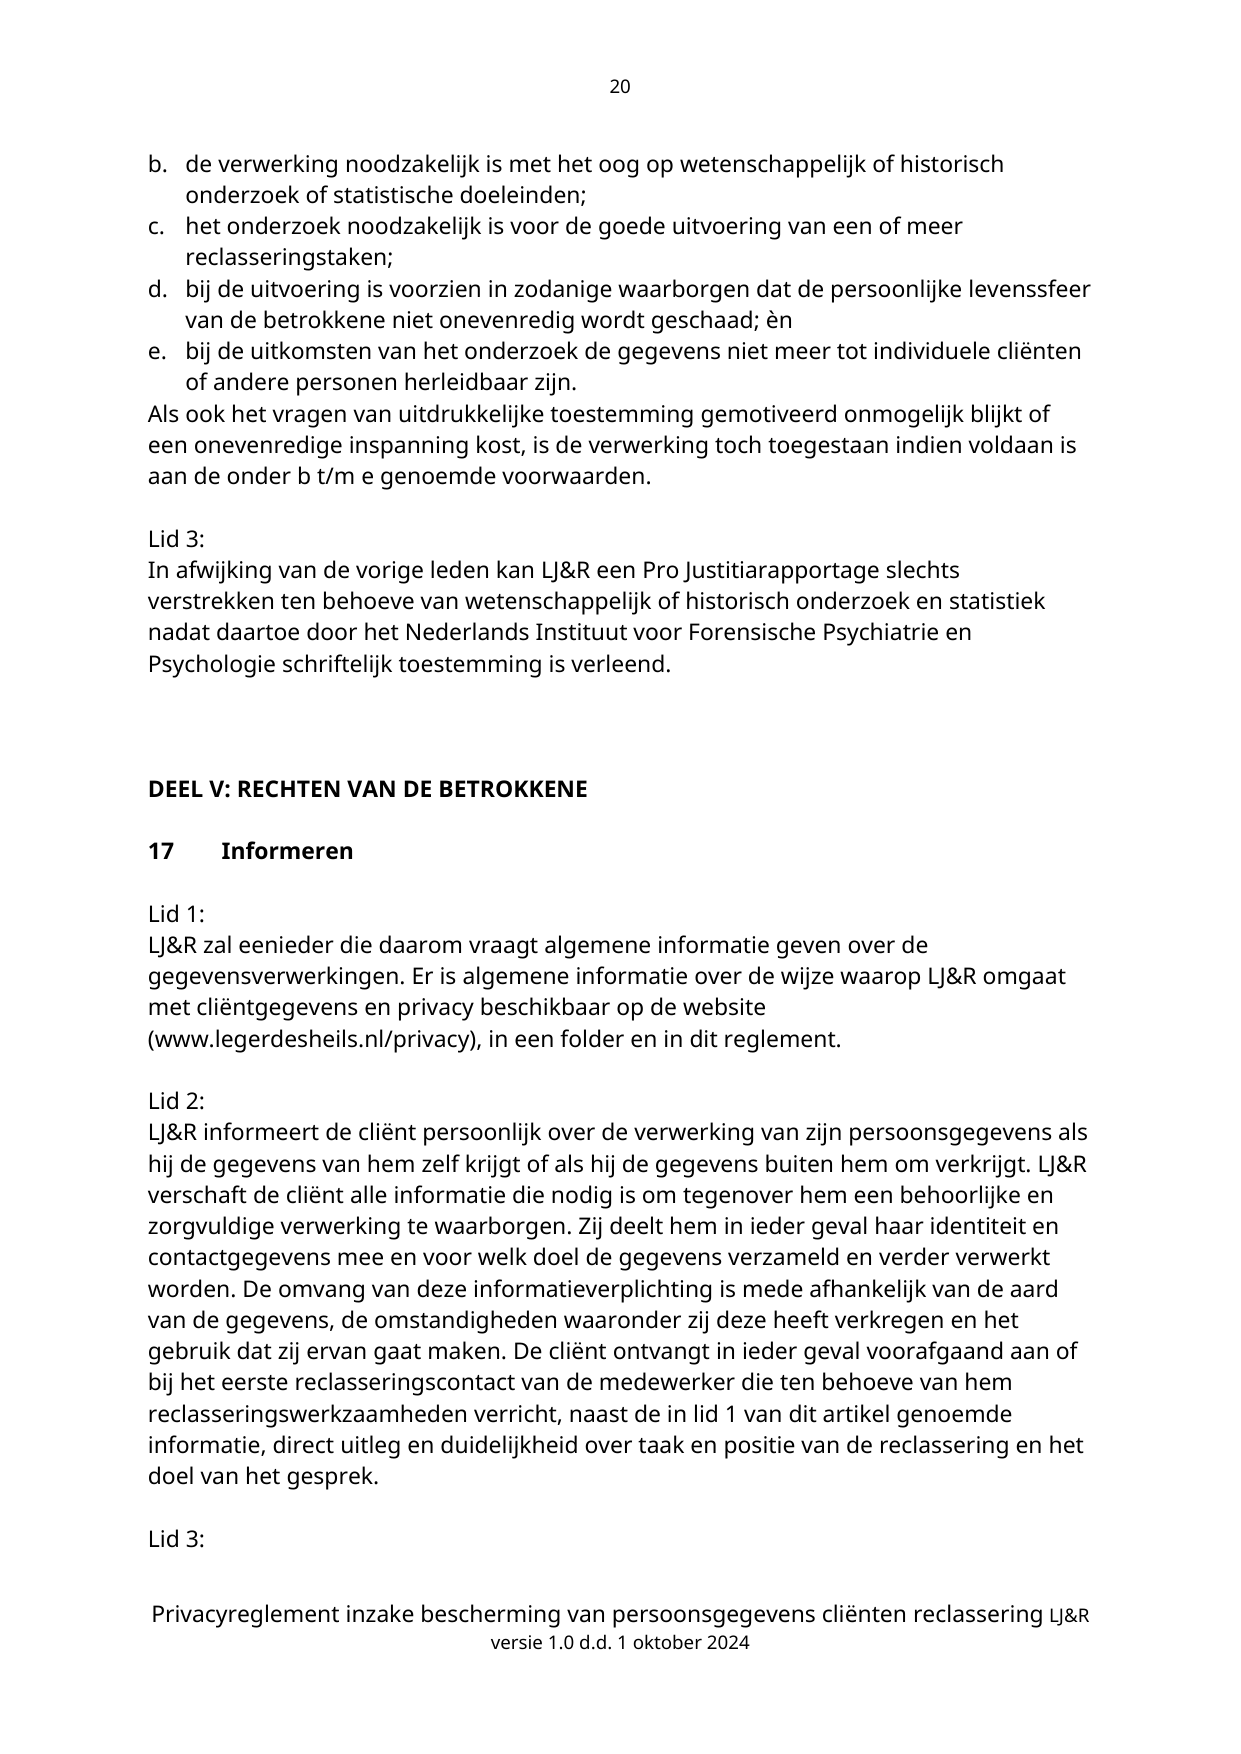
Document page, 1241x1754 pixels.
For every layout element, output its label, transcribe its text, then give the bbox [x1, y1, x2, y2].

text Lid 3: [148, 523, 1093, 554]
list bij de uitvoering is voorzien in zodanige waarborgen dat de persoonlijke levenssfeer van de betrokkene niet onevenredig wordt geschaad; èn [148, 273, 1093, 335]
list bij de uitkomsten van het onderzoek de gegevens niet meer tot individuele cliënten of andere personen herleidbaar zijn. [148, 335, 1093, 398]
list het onderzoek noodzakelijk is voor de goede uitvoering van een of meer reclasseringstaken; [148, 210, 1093, 273]
text Als ook het vragen van uitdrukkelijke toestemming gemotiveerd onmogelijk blijkt of een onevenredige inspanning kost, is de verwerking toch toegestaan indien voldaan is aan de onder b t/m e genoemde voorwaarden. [148, 398, 1093, 491]
text Lid 3: [148, 1523, 1093, 1554]
text Lid 1: [148, 898, 1093, 929]
text LJ&R zal eenieder die daarom vraagt algemene informatie geven over de gegevensverwerkingen. Er is algemene informatie over de wijze waarop LJ&R omgaat met cliëntgegevens en privacy beschikbaar op de website (www.legerdesheils.nl/privacy), in een folder en in dit reglement. [148, 929, 1093, 1054]
text LJ&R informeert de cliënt persoonlijk over de verwerking van zijn persoonsgegevens als hij de gegevens van hem zelf krijgt of als hij de gegevens buiten hem om verkrijgt. LJ&R verschaft de cliënt alle informatie die nodig is om tegenover hem een behoorlijke en zorgvuldige verwerking te waarborgen. Zij deelt hem in ieder geval haar identiteit en contactgegevens mee en voor welk doel de gegevens verzameld en verder verwerkt worden. De omvang van deze informatieverplichting is mede afhankelijk van de aard van de gegevens, de omstandigheden waaronder zij deze heeft verkregen en het gebruik dat zij ervan gaat maken. De cliënt ontvangt in ieder geval voorafgaand aan of bij het eerste reclasseringscontact van de medewerker die ten behoeve van hem reclasseringswerkzaamheden verricht, naast de in lid 1 van dit artikel genoemde informatie, direct uitleg en duidelijkheid over taak en positie van de reclassering en het doel van het gesprek. [148, 1116, 1093, 1491]
text 17 Informeren [148, 835, 1093, 866]
list de verwerking noodzakelijk is met het oog op wetenschappelijk of historisch onderzoek of statistische doeleinden; [148, 148, 1093, 210]
text DEEL V: RECHTEN VAN DE BETROKKENE [148, 773, 1093, 804]
text In afwijking van de vorige leden kan LJ&R een Pro Justitiarapportage slechts verstrekken ten behoeve van wetenschappelijk of historisch onderzoek en statistiek nadat daartoe door het Nederlands Instituut voor Forensische Psychiatrie en Psychologie schriftelijk toestemming is verleend. [148, 554, 1093, 679]
text Lid 2: [148, 1085, 1093, 1116]
